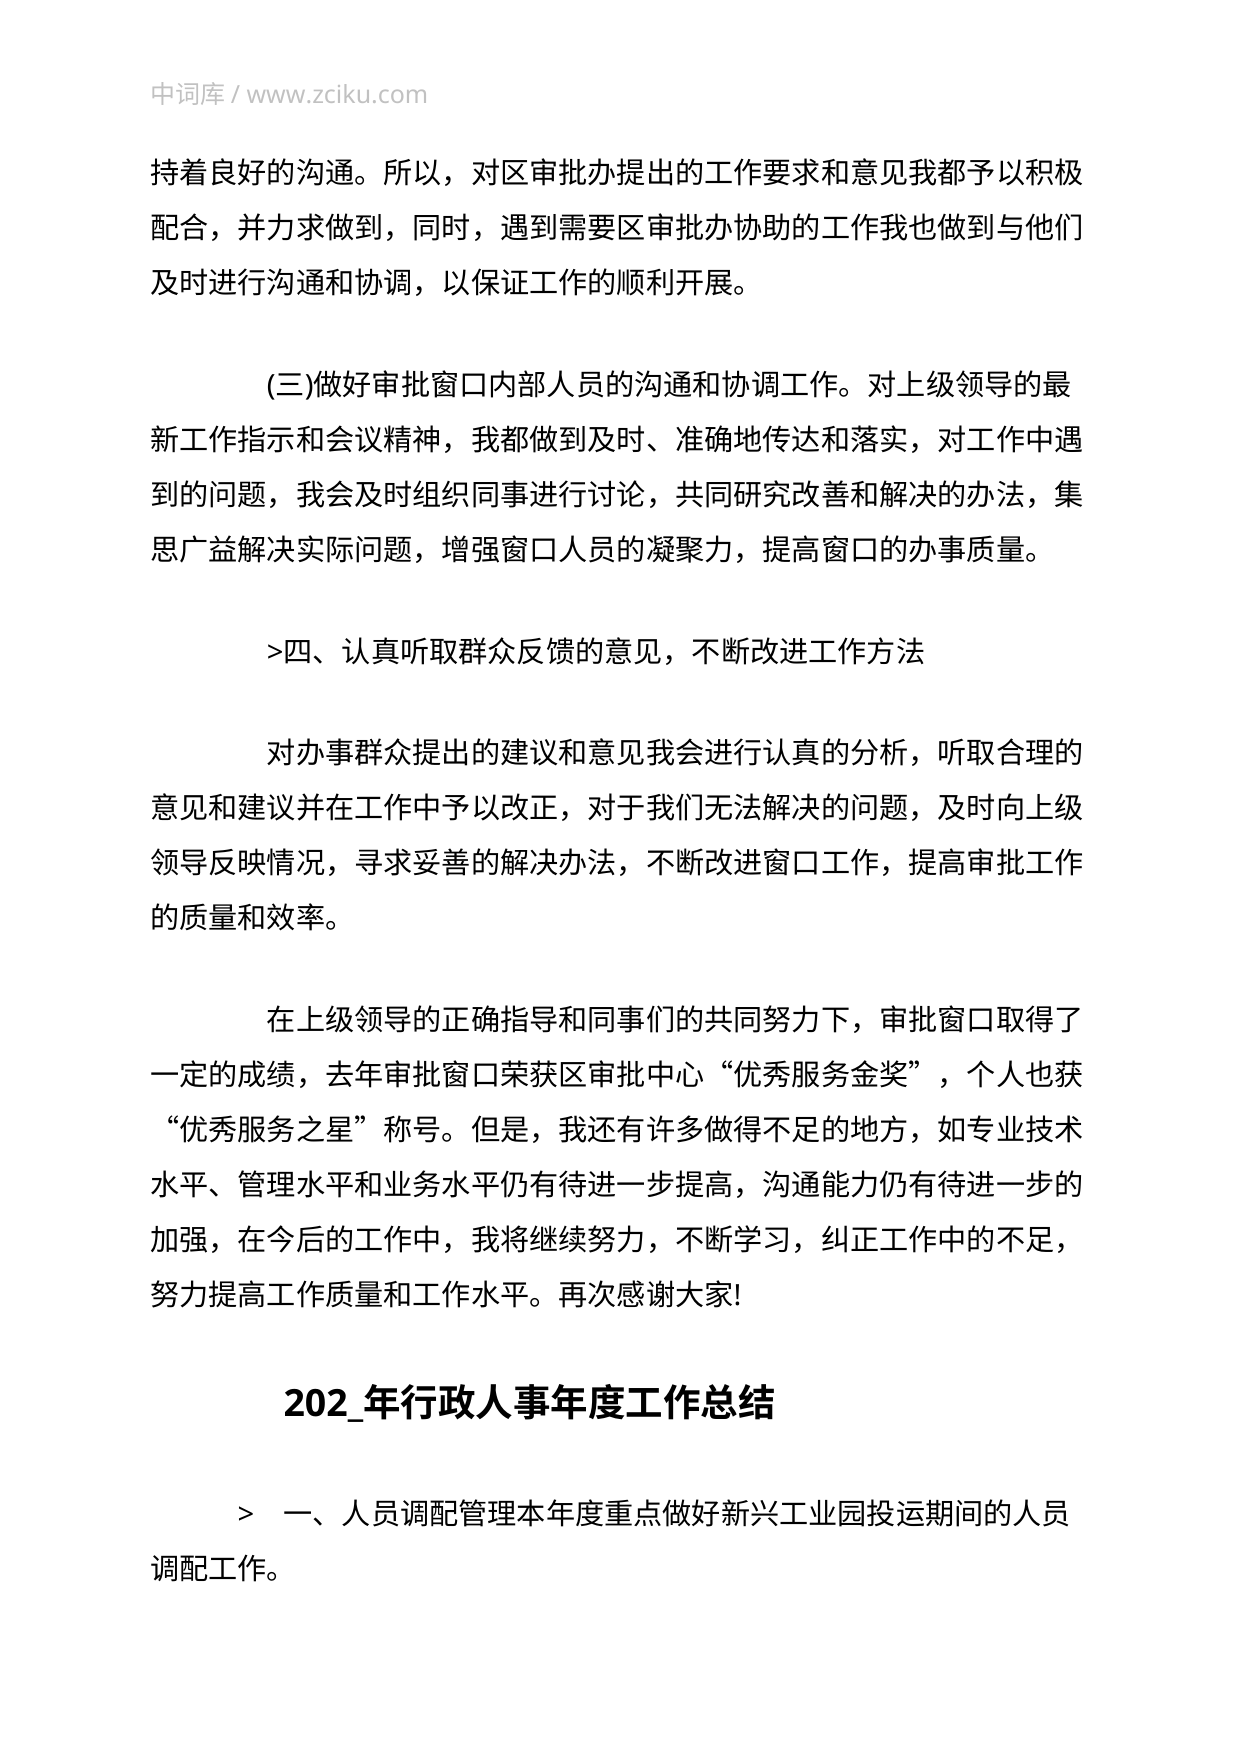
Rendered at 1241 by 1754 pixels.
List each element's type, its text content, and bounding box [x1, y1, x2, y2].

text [150, 150, 1090, 302]
text (三)做好审批窗口内部人员的沟通和协调工作。对上级领导的最新工作指示和会议精神，我都做到及时、准确地传达和落实，对工作中遇到的问题，我会及时组织同事进行讨论，共同研究改善和解决的办法，集思广益解决实际问题，增强窗口人员的凝聚力，提高窗口的办事质量。 [150, 362, 1090, 569]
text 在上级领导的正确指导和同事们的共同努力下，审批窗口取得了一定的成绩，去年审批窗口荣获区审批中心“优秀服务金奖”，个人也获“优秀服务之星”称号。但是，我还有许多做得不足的地方，如专业技术水平、管理水平和业务水平仍有待进一步提高，沟通能力仍有待进一步的加强，在今后的工作中，我将继续努力，不断学习，纠正工作中的不足，努力提高工作质量和工作水平。再次感谢大家! [150, 997, 1090, 1313]
text 202_年行政人事年度工作总结 [150, 1373, 1090, 1427]
text > 一、人员调配管理本年度重点做好新兴工业园投运期间的人员调配工作。 [150, 1491, 1090, 1588]
text 对办事群众提出的建议和意见我会进行认真的分析，听取合理的意见和建议并在工作中予以改正，对于我们无法解决的问题，及时向上级领导反映情况，寻求妥善的解决办法，不断改进窗口工作，提高审批工作的质量和效率。 [150, 730, 1090, 937]
text >四、认真听取群众反馈的意见，不断改进工作方法 [150, 628, 1090, 671]
